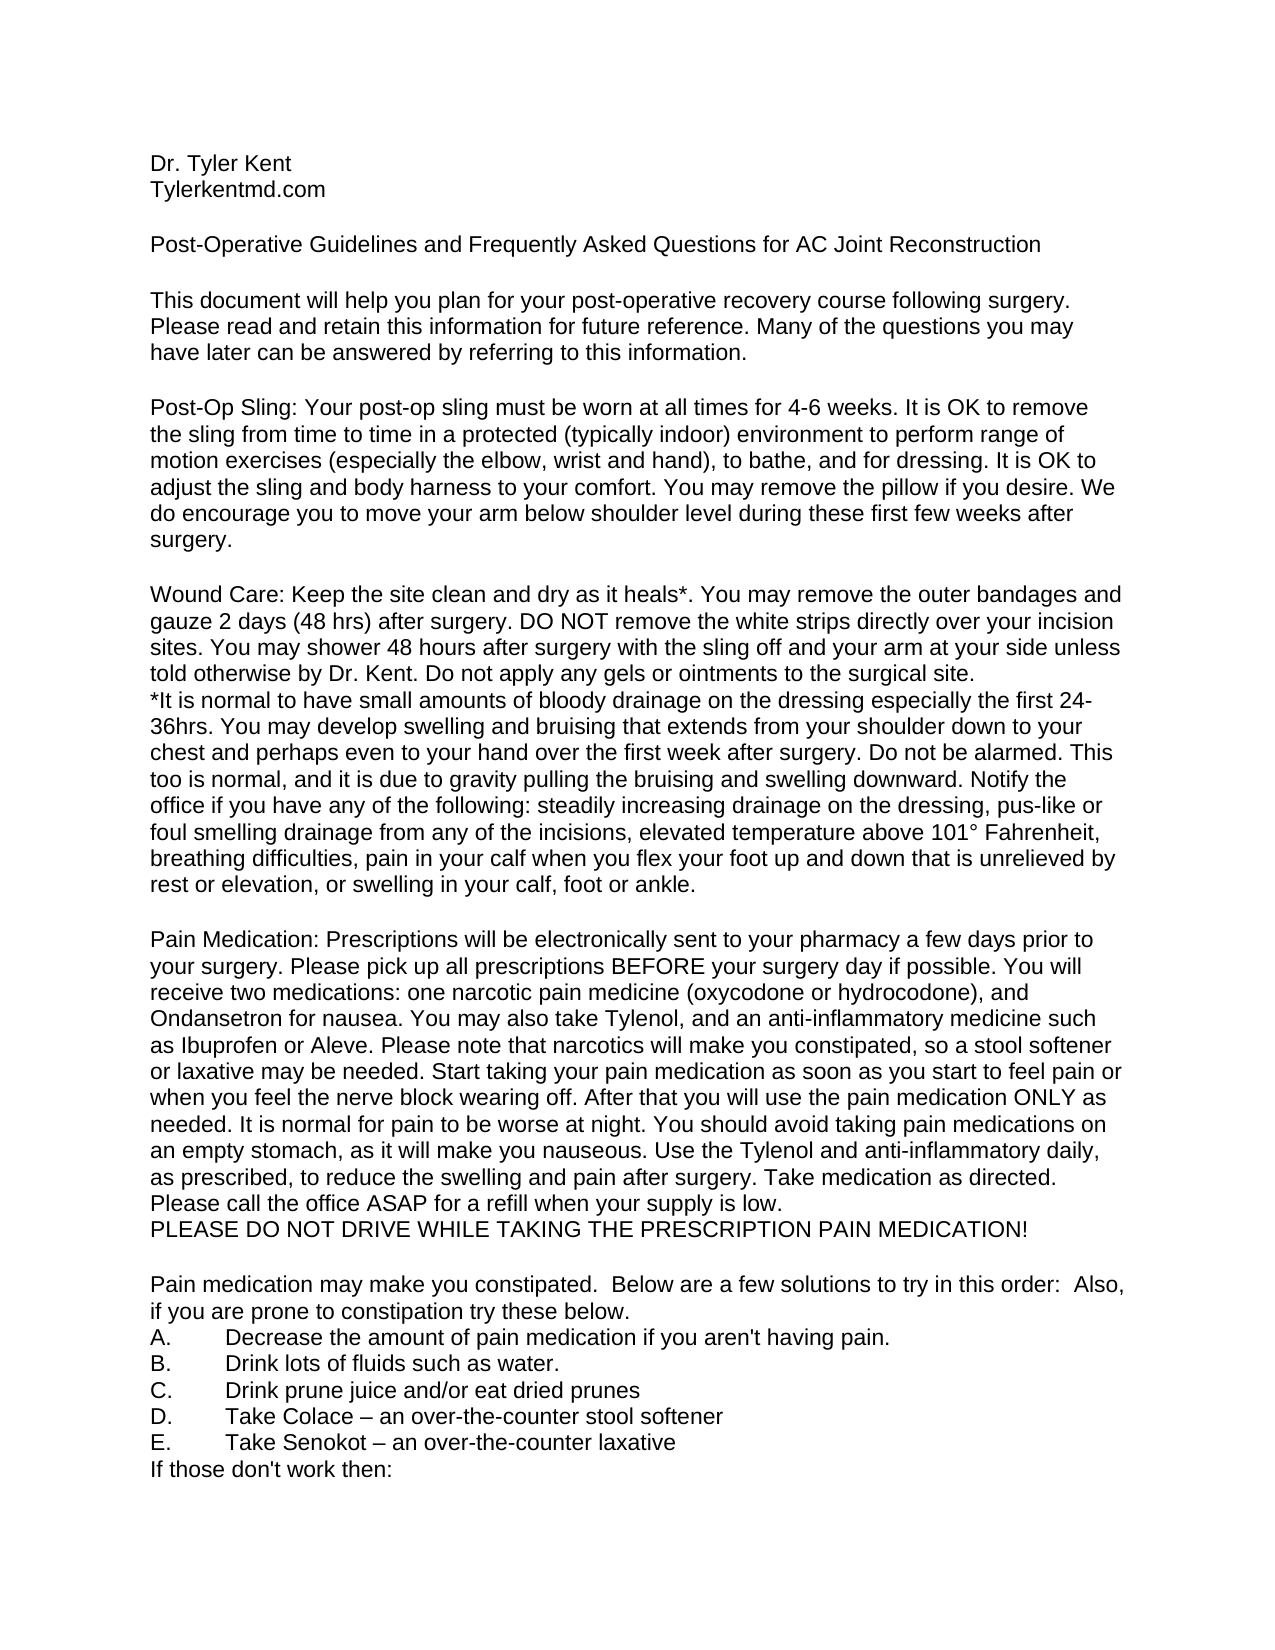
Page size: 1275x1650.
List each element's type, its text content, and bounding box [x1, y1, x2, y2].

text Tylerkentmd.com [150, 176, 1125, 203]
text Pain Medication: Prescriptions will be electronically sent to your pharmacy a few days prior to your surgery. Please pick up all prescriptions BEFORE your surgery day if possible. You will receive two medications: one narcotic pain medicine (oxycodone or hydrocodone), and Ondansetron for nausea. You may also take Tylenol, and an anti-inflammatory medicine such as Ibuprofen or Aleve. Please note that narcotics will make you constipated, so a stool softener or laxative may be needed. Start taking your pain medication as soon as you start to feel pain or when you feel the nerve block wearing off. After that you will use the pain medication ONLY as needed. It is normal for pain to be worse at night. You should avoid taking pain medications on an empty stomach, as it will make you nauseous. Use the Tylenol and anti-inflammatory daily, as prescribed, to reduce the swelling and pain after surgery. Take medication as directed. Please call the office ASAP for a refill when your supply is low. [150, 926, 1125, 1216]
text C. Drink prune juice and/or eat dried prunes [150, 1377, 1125, 1403]
text Pain medication may make you constipated. Below are a few solutions to try in this order: Also, if you are prone to constipation try these below. [150, 1271, 1125, 1324]
text D. Take Colace – an over-the-counter stool softener [150, 1403, 1125, 1429]
text PLEASE DO NOT DRIVE WHILE TAKING THE PRESCRIPTION PAIN MEDICATION! [150, 1216, 1125, 1242]
text If those don't work then: [150, 1456, 1125, 1482]
text Post-Operative Guidelines and Frequently Asked Questions for AC Joint Reconstruction [150, 231, 1125, 258]
text E. Take Senokot – an over-the-counter laxative [150, 1429, 1125, 1456]
text A. Decrease the amount of pain medication if you aren't having pain. [150, 1324, 1125, 1350]
text Post-Op Sling: Your post-op sling must be worn at all times for 4-6 weeks. It is OK to remove the sling from time to time in a protected (typically indoor) environment to perform range of motion exercises (especially the elbow, wrist and hand), to bathe, and for dressing. It is OK to adjust the sling and body harness to your comfort. You may remove the pillow if you desire. We do encourage you to move your arm below shoulder level during these first few weeks after surgery. [150, 394, 1125, 552]
text *It is normal to have small amounts of bloody drainage on the dressing especially the first 24-36hrs. You may develop swelling and bruising that extends from your shoulder down to your chest and perhaps even to your hand over the first week after surgery. Do not be alarmed. This too is normal, and it is due to gravity pulling the bruising and swelling downward. Notify the office if you have any of the following: steadily increasing drainage on the dressing, pus-like or foul smelling drainage from any of the incisions, elevated temperature above 101° Fahrenheit, breathing difficulties, pain in your calf when you flex your foot up and down that is unrelieved by rest or elevation, or swelling in your calf, foot or ankle. [150, 687, 1125, 897]
text B. Drink lots of fluids such as water. [150, 1350, 1125, 1377]
text This document will help you plan for your post-operative recovery course following surgery. Please read and retain this information for future reference. Many of the questions you may have later can be answered by referring to this information. [150, 287, 1125, 366]
text Dr. Tyler Kent [150, 150, 1125, 176]
text Wound Care: Keep the site clean and dry as it heals*. You may remove the outer bandages and gauze 2 days (48 hrs) after surgery. DO NOT remove the white strips directly over your incision sites. You may shower 48 hours after surgery with the sling off and your arm at your side unless told otherwise by Dr. Kent. Do not apply any gels or ointments to the surgical site. [150, 581, 1125, 687]
